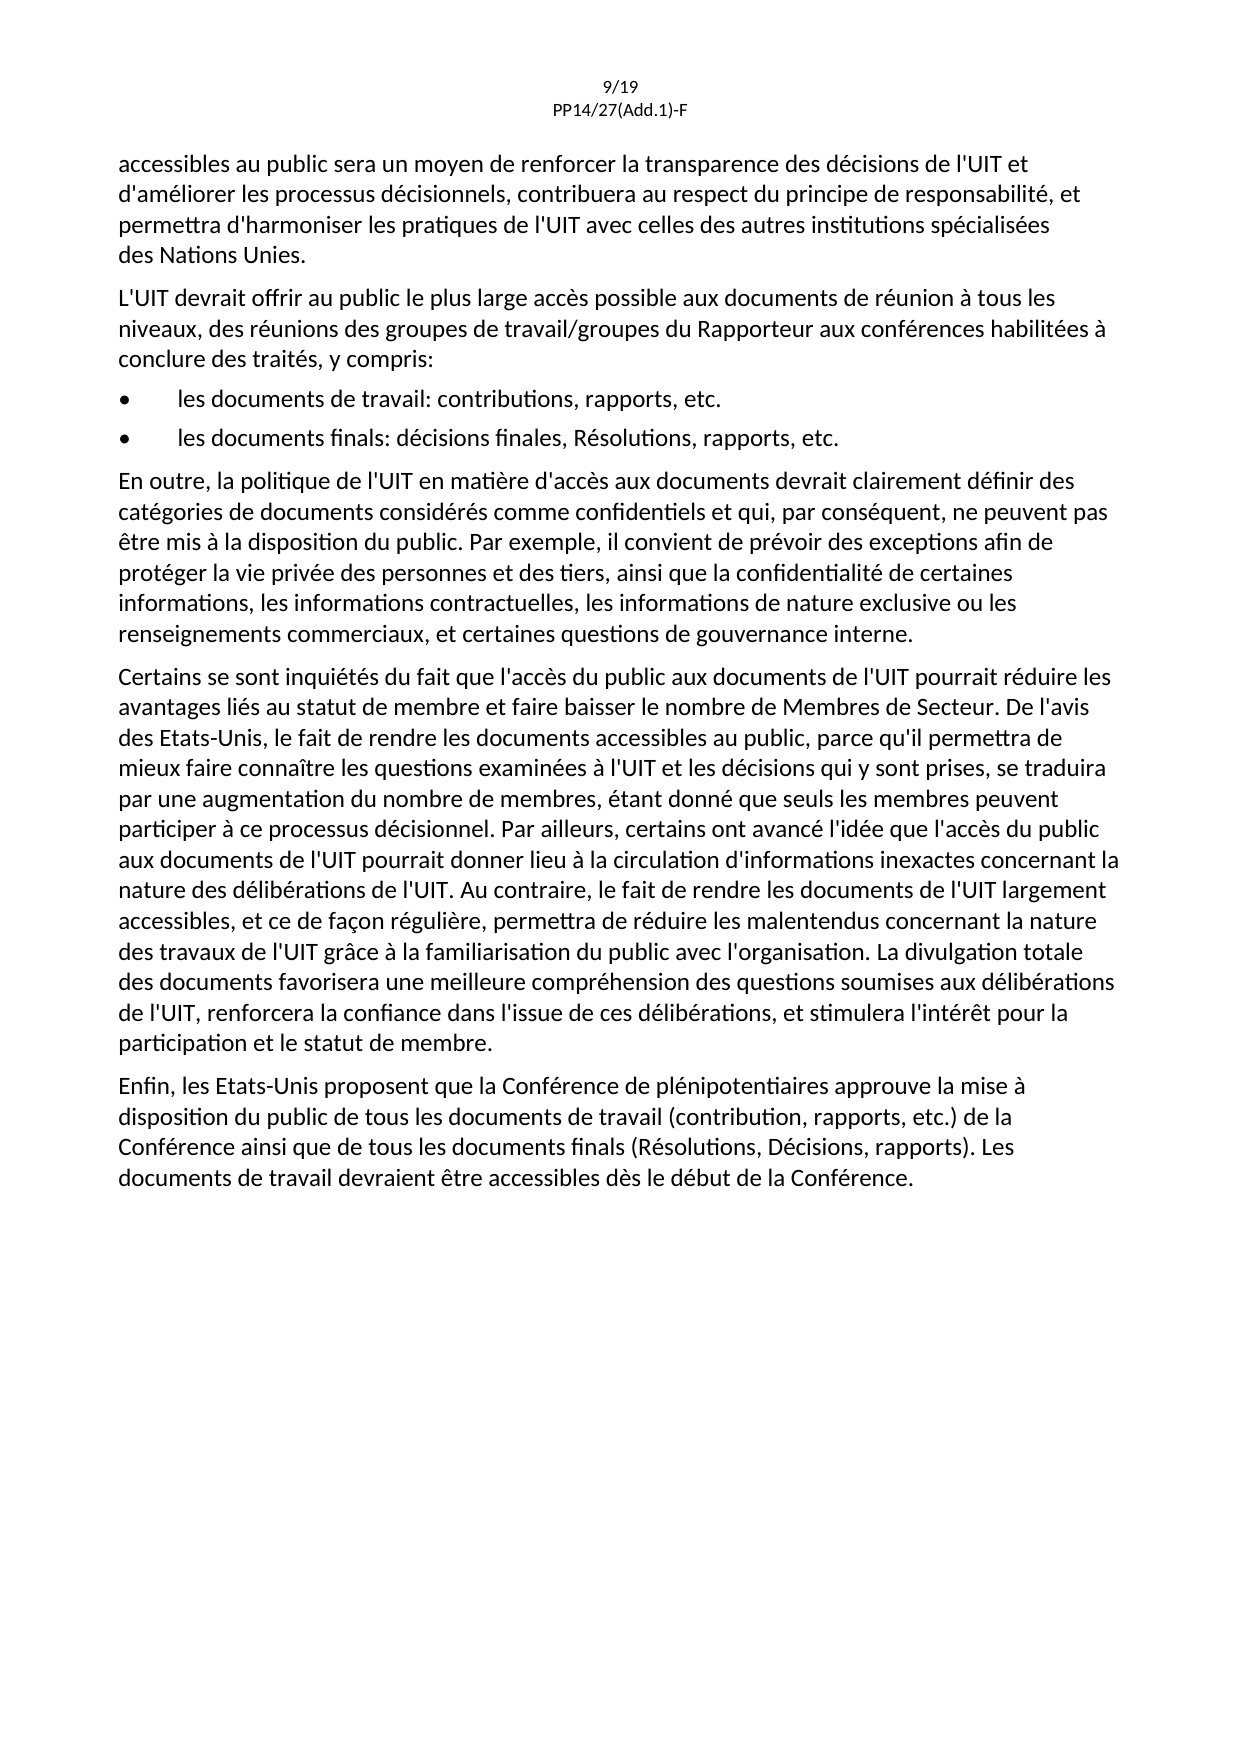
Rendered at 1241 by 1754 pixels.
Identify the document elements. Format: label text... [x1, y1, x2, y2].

text Certains se sont inquiétés du fait que l'accès du public aux documents de l'UIT pourrait réduire les avantages liés au statut de membre et faire baisser le nombre de Membres de Secteur. De l'avis des Etats-Unis, le fait de rendre les documents accessibles au public, parce qu'il permettra de mieux faire connaître les questions examinées à l'UIT et les décisions qui y sont prises, se traduira par une augmentation du nombre de membres, étant donné que seuls les membres peuvent participer à ce processus décisionnel. Par ailleurs, certains ont avancé l'idée que l'accès du public aux documents de l'UIT pourrait donner lieu à la circulation d'informations inexactes concernant la nature des délibérations de l'UIT. Au contraire, le fait de rendre les documents de l'UIT largement accessibles, et ce de façon régulière, permettra de réduire les malentendus concernant la nature des travaux de l'UIT grâce à la familiarisation du public avec l'organisation. La divulgation totale des documents favorisera une meilleure compréhension des questions soumises aux délibérations de l'UIT, renforcera la confiance dans l'issue de ces délibérations, et stimulera l'intérêt pour la participation et le statut de membre. [118, 661, 1122, 1058]
text • les documents de travail: contributions, rapports, etc. [118, 383, 1122, 413]
text • les documents finals: décisions finales, Résolutions, rapports, etc. [118, 422, 1122, 453]
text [118, 148, 1122, 270]
text En outre, la politique de l'UIT en matière d'accès aux documents devrait clairement définir des catégories de documents considérés comme confidentiels et qui, par conséquent, ne peuvent pas être mis à la disposition du public. Par exemple, il convient de prévoir des exceptions afin de protéger la vie privée des personnes et des tiers, ainsi que la confidentialité de certaines informations, les informations contractuelles, les informations de nature exclusive ou les renseignements commerciaux, et certaines questions de gouvernance interne. [118, 465, 1122, 648]
text Enfin, les Etats-Unis proposent que la Conférence de plénipotentiaires approuve la mise à disposition du public de tous les documents de travail (contribution, rapports, etc.) de la Conférence ainsi que de tous les documents finals (Résolutions, Décisions, rapports). Les documents de travail devraient être accessibles dès le début de la Conférence. [118, 1070, 1122, 1192]
text L'UIT devrait offrir au public le plus large accès possible aux documents de réunion à tous les niveaux, des réunions des groupes de travail/groupes du Rapporteur aux conférences habilitées à conclure des traités, y compris: [118, 282, 1122, 374]
